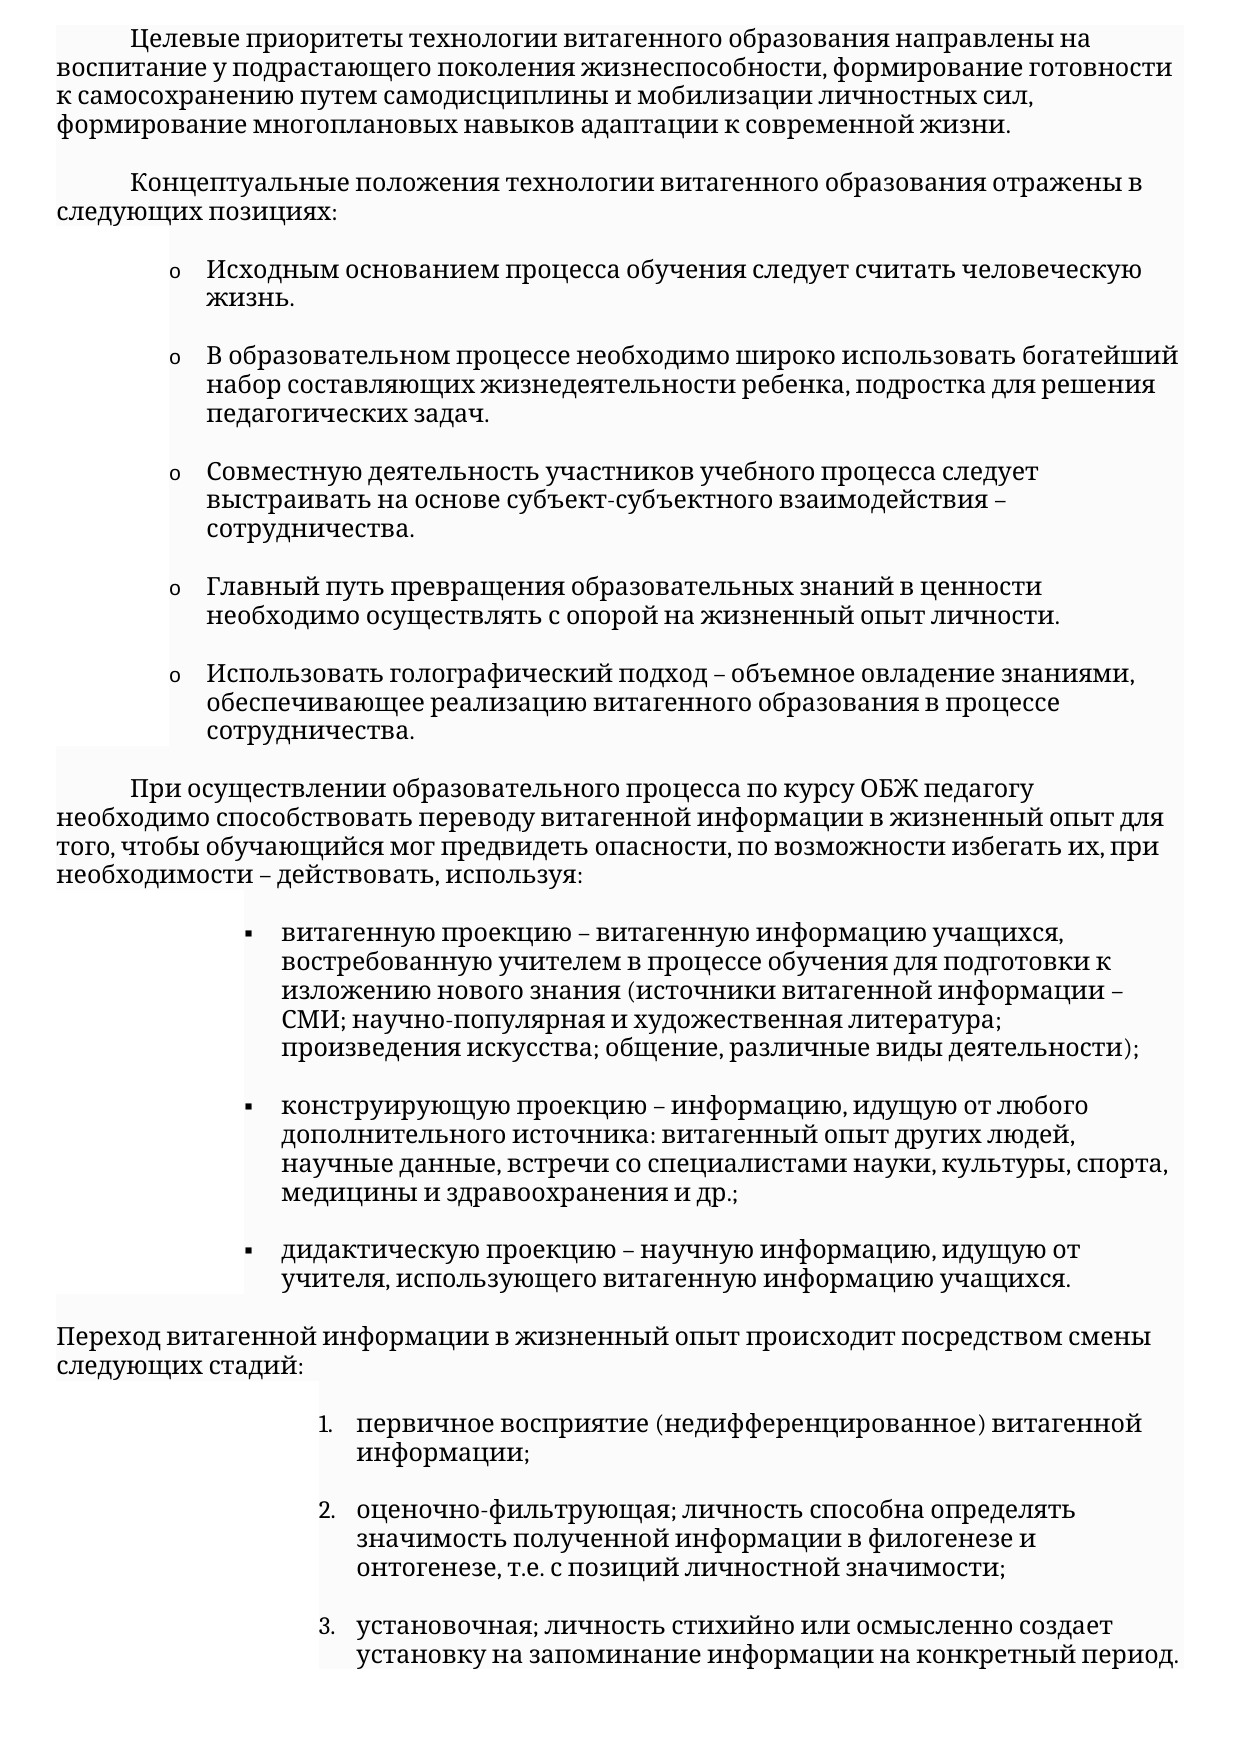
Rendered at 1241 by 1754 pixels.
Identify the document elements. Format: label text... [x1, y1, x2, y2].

list установочная; личность стихийно или осмысленно создает установку на запоминание информации на конкретный период. [319, 1612, 1184, 1669]
list Исходным основанием процесса обучения следует считать человеческую жизнь. [169, 256, 1184, 313]
text Переход витагенной информации в жизненный опыт происходит посредством смены следующих стадий: [56, 1323, 1184, 1381]
text Целевые приоритеты технологии витагенного образования направлены на воспитание у подрастающего поколения жизнеспособности, формирование готовности к самосохранению путем самодисциплины и мобилизации личностных сил, формирование многоплановых навыков адаптации к современной жизни. [56, 25, 1184, 140]
text При осуществлении образовательного процесса по курсу ОБЖ педагогу необходимо способствовать переводу витагенной информации в жизненный опыт для того, чтобы обучающийся мог предвидеть опасности, по возможности избегать их, при необходимости – действовать, используя: [56, 775, 1184, 890]
list витагенную проекцию – витагенную информацию учащихся, востребованную учителем в процессе обучения для подготовки к изложению нового знания (источники витагенной информации – СМИ; научно-популярная и художественная литература; произведения искусства; общение, различные виды деятельности); [244, 919, 1184, 1063]
list Использовать голографический подход – объемное овладение знаниями, обеспечивающее реализацию витагенного образования в процессе сотрудничества. [169, 660, 1184, 746]
list дидактическую проекцию – научную информацию, идущую от учителя, использующего витагенную информацию учащихся. [244, 1236, 1184, 1294]
list конструирующую проекцию – информацию, идущую от любого дополнительного источника: витагенный опыт других людей, научные данные, встречи со специалистами науки, культуры, спорта, медицины и здравоохранения и др.; [244, 1092, 1184, 1207]
list Совместную деятельность участников учебного процесса следует выстраивать на основе субъект-субъектного взаимодействия – сотрудничества. [169, 458, 1184, 544]
list Главный путь превращения образовательных знаний в ценности необходимо осуществлять с опорой на жизненный опыт личности. [169, 573, 1184, 631]
list В образовательном процессе необходимо широко использовать богатейший набор составляющих жизнедеятельности ребенка, подростка для решения педагогических задач. [169, 342, 1184, 428]
list оценочно-фильтрующая; личность способна определять значимость полученной информации в филогенезе и онтогенезе, т.е. с позиций личностной значимости; [319, 1496, 1184, 1583]
list первичное восприятие (недифференцированное) витагенной информации; [319, 1410, 1184, 1467]
text Концептуальные положения технологии витагенного образования отражены в следующих позициях: [56, 169, 1184, 226]
